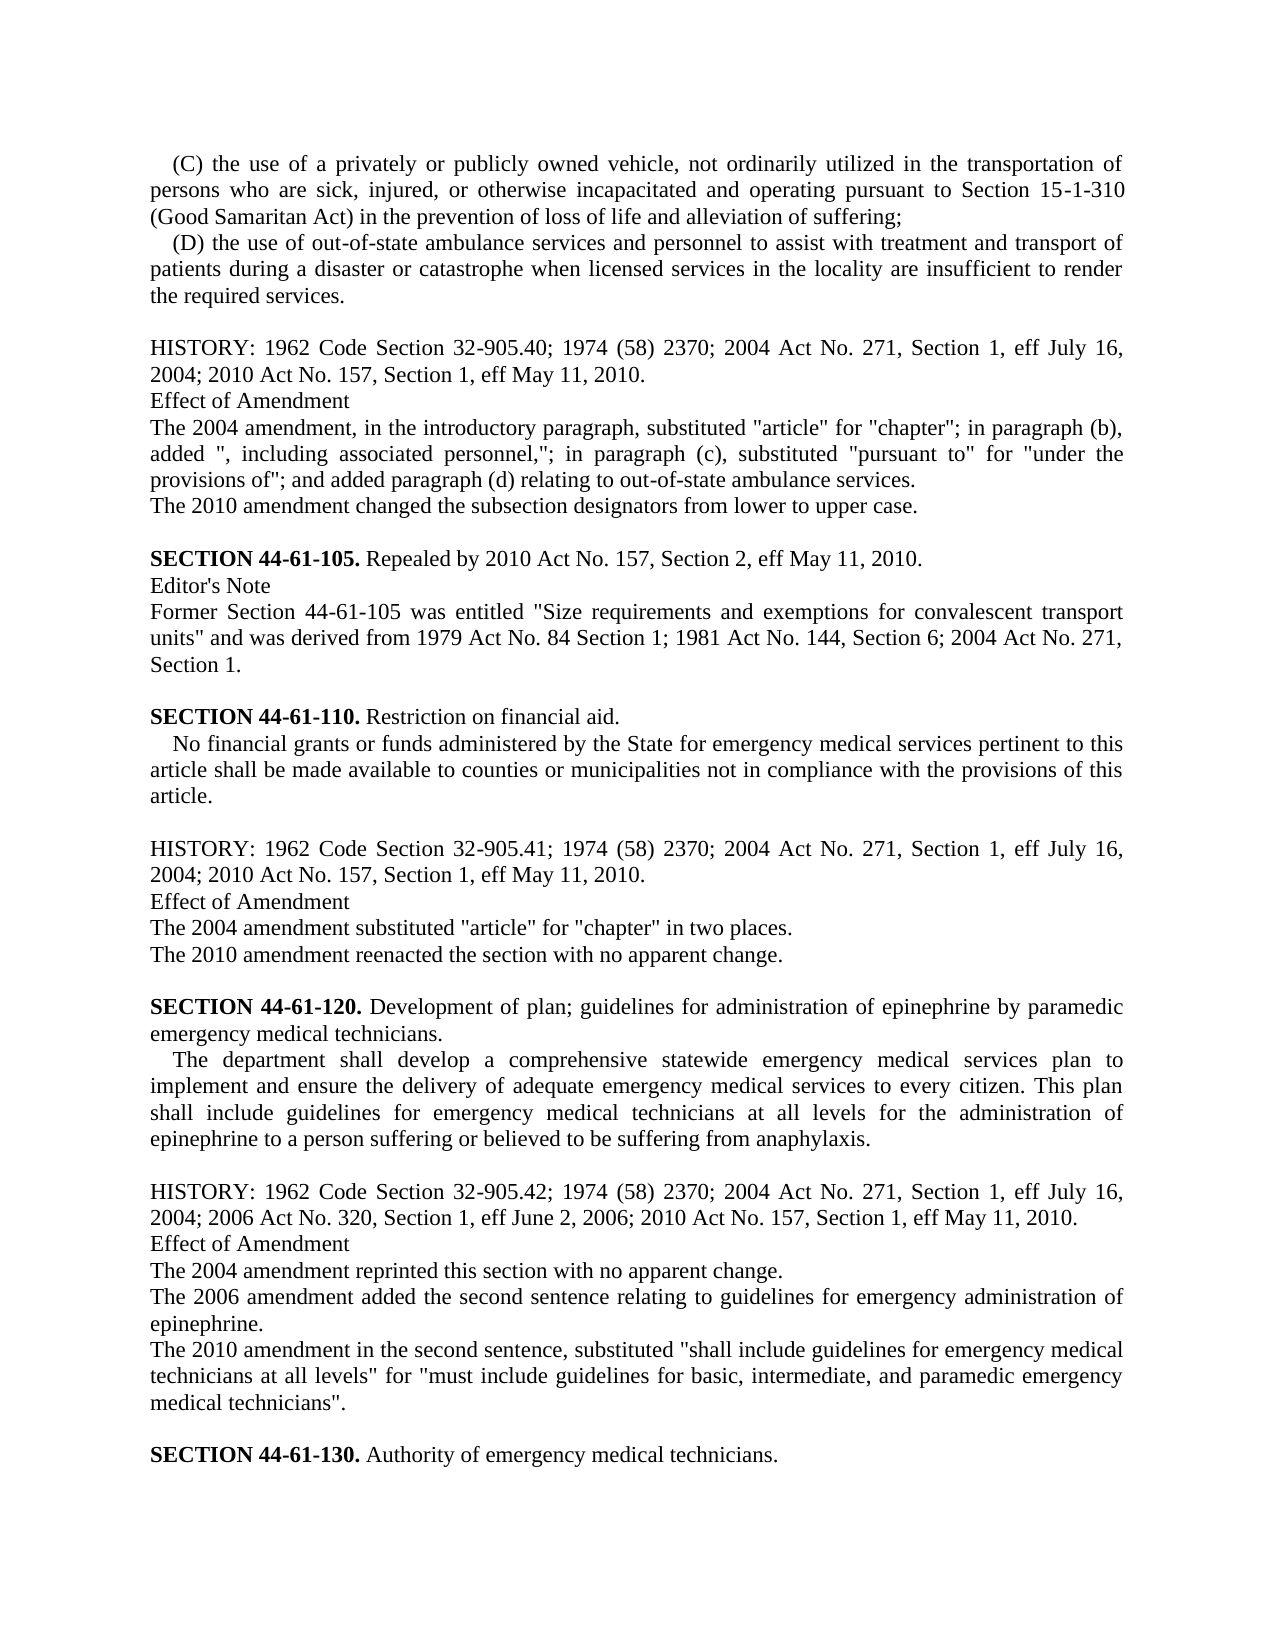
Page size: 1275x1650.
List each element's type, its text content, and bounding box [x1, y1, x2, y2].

text Effect of Amendment [150, 387, 1125, 413]
text SECTION 44-61-120. Development of plan; guidelines for administration of epinephrine by paramedic emergency medical technicians. [150, 993, 1125, 1046]
text The 2010 amendment in the second sentence, substituted "shall include guidelines for emergency medical technicians at all levels" for "must include guidelines for basic, intermediate, and paramedic emergency medical technicians". [150, 1336, 1125, 1415]
text The department shall develop a comprehensive statewide emergency medical services plan to implement and ensure the delivery of adequate emergency medical services to every citizen. This plan shall include guidelines for emergency medical technicians at all levels for the administration of epinephrine to a person suffering or believed to be suffering from anaphylaxis. [150, 1046, 1125, 1151]
text HISTORY: 1962 Code Section 32-905.41; 1974 (58) 2370; 2004 Act No. 271, Section 1, eff July 16, 2004; 2010 Act No. 157, Section 1, eff May 11, 2010. [150, 835, 1125, 888]
text HISTORY: 1962 Code Section 32-905.40; 1974 (58) 2370; 2004 Act No. 271, Section 1, eff July 16, 2004; 2010 Act No. 157, Section 1, eff May 11, 2010. [150, 334, 1125, 387]
text The 2004 amendment reprinted this section with no apparent change. [150, 1257, 1125, 1283]
text (C) the use of a privately or publicly owned vehicle, not ordinarily utilized in the transportation of persons who are sick, injured, or otherwise incapacitated and operating pursuant to Section 15-1-310 (Good Samaritan Act) in the prevention of loss of life and alleviation of suffering; [150, 150, 1125, 229]
text The 2010 amendment changed the subsection designators from lower to upper case. [150, 493, 1125, 519]
text The 2006 amendment added the second sentence relating to guidelines for emergency administration of epinephrine. [150, 1283, 1125, 1336]
text The 2004 amendment substituted "article" for "chapter" in two places. [150, 914, 1125, 941]
text SECTION 44-61-130. Authority of emergency medical technicians. [150, 1441, 1125, 1468]
text Effect of Amendment [150, 888, 1125, 914]
text Editor's Note [150, 572, 1125, 598]
text No financial grants or funds administered by the State for emergency medical services pertinent to this article shall be made available to counties or municipalities not in compliance with the provisions of this article. [150, 730, 1125, 809]
text SECTION 44-61-110. Restriction on financial aid. [150, 703, 1125, 730]
text HISTORY: 1962 Code Section 32-905.42; 1974 (58) 2370; 2004 Act No. 271, Section 1, eff July 16, 2004; 2006 Act No. 320, Section 1, eff June 2, 2006; 2010 Act No. 157, Section 1, eff May 11, 2010. [150, 1178, 1125, 1231]
text (D) the use of out-of-state ambulance services and personnel to assist with treatment and transport of patients during a disaster or catastrophe when licensed services in the locality are insufficient to render the required services. [150, 229, 1125, 308]
text The 2004 amendment, in the introductory paragraph, substituted "article" for "chapter"; in paragraph (b), added ", including associated personnel,"; in paragraph (c), substituted "pursuant to" for "under the provisions of"; and added paragraph (d) relating to out-of-state ambulance services. [150, 413, 1125, 493]
text SECTION 44-61-105. Repealed by 2010 Act No. 157, Section 2, eff May 11, 2010. [150, 545, 1125, 572]
text Effect of Amendment [150, 1231, 1125, 1257]
text Former Section 44-61-105 was entitled "Size requirements and exemptions for convalescent transport units" and was derived from 1979 Act No. 84 Section 1; 1981 Act No. 144, Section 6; 2004 Act No. 271, Section 1. [150, 598, 1125, 677]
text The 2010 amendment reenacted the section with no apparent change. [150, 941, 1125, 967]
